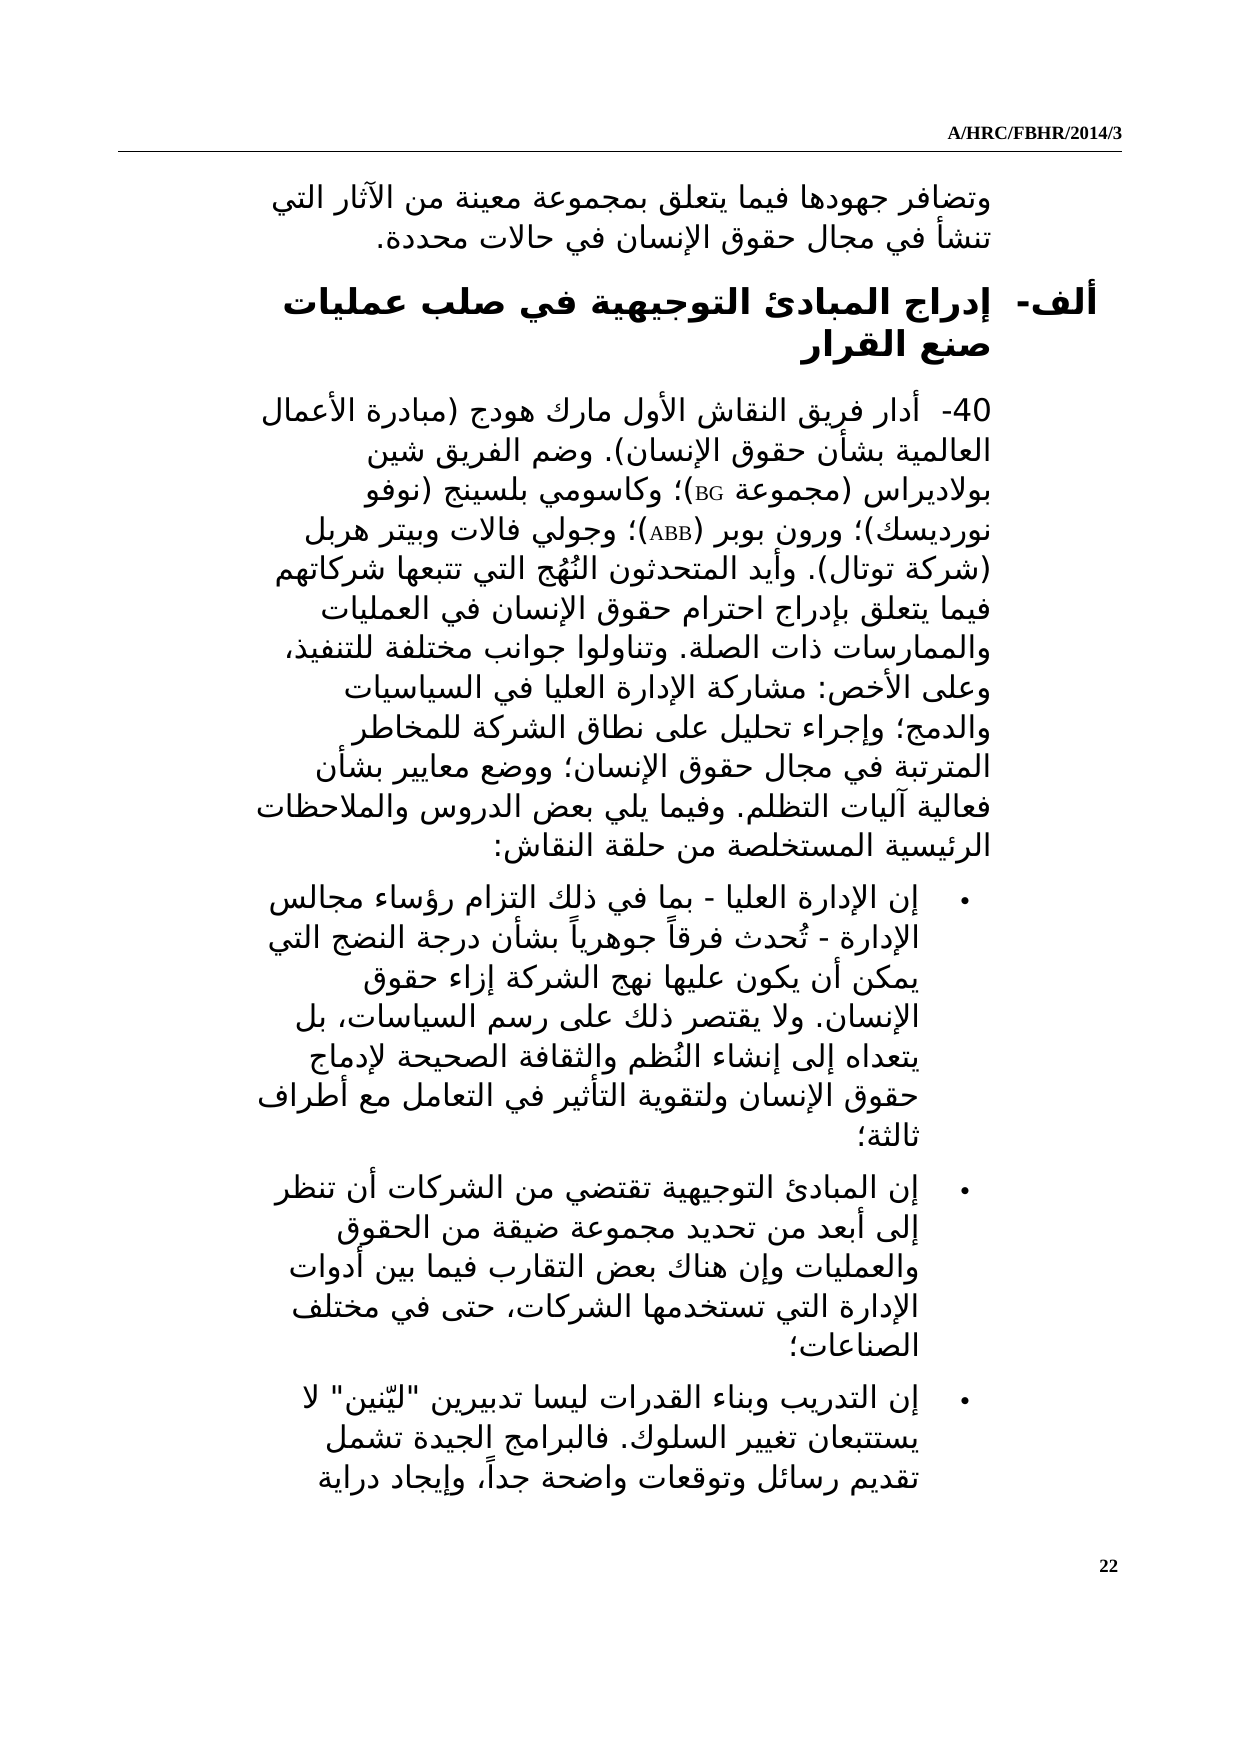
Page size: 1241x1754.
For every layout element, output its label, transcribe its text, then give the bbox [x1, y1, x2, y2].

text 40- أدار فريق النقاش الأول مارك هودج (مبادرة الأعمال العالمية بشأن حقوق الإنسان). وضم الفريق شين بولاديراس (مجموعة BG)؛ وكاسومي بلسينج (نوفو نورديسك)؛ ورون بوبر (ABB)؛ وجولي فالات وبيتر هربل (شركة توتال). وأيد المتحدثون النُهُج التي تتبعها شركاتهم فيما يتعلق بإدراج احترام حقوق الإنسان في العمليات والممارسات ذات الصلة. وتناولوا جوانب مختلفة للتنفيذ، وعلى الأخص: مشاركة الإدارة العليا في السياسيات والدمج؛ وإجراء تحليل على نطاق الشركة للمخاطر المترتبة في مجال حقوق الإنسان؛ ووضع معايير بشأن فعالية آليات التظلم. وفيما يلي بعض الدروس والملاحظات الرئيسية المستخلصة من حلقة النقاش: [248, 390, 992, 865]
text ألف- إدراج المبادئ التوجيهية في صلب عمليات صنع القرار [248, 281, 1122, 365]
text إن المبادئ التوجيهية تقتضي من الشركات أن تنظر إلى أبعد من تحديد مجموعة ضيقة من الحقوق والعمليات وإن هناك بعض التقارب فيما بين أدوات الإدارة التي تستخدمها الشركات، حتى في مختلف الصناعات؛ [248, 1167, 961, 1365]
text إن الإدارة العليا - بما في ذلك التزام رؤساء مجالس الإدارة - تُحدث فرقاً جوهرياً بشأن درجة النضج التي يمكن أن يكون عليها نهج الشركة إزاء حقوق الإنسان. ولا يقتصر ذلك على رسم السياسات، بل يتعداه إلى إنشاء النُظم والثقافة الصحيحة لإدماج حقوق الإنسان ولتقوية التأثير في التعامل مع أطراف ثالثة؛ [248, 877, 961, 1154]
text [248, 1377, 961, 1496]
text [248, 177, 992, 256]
